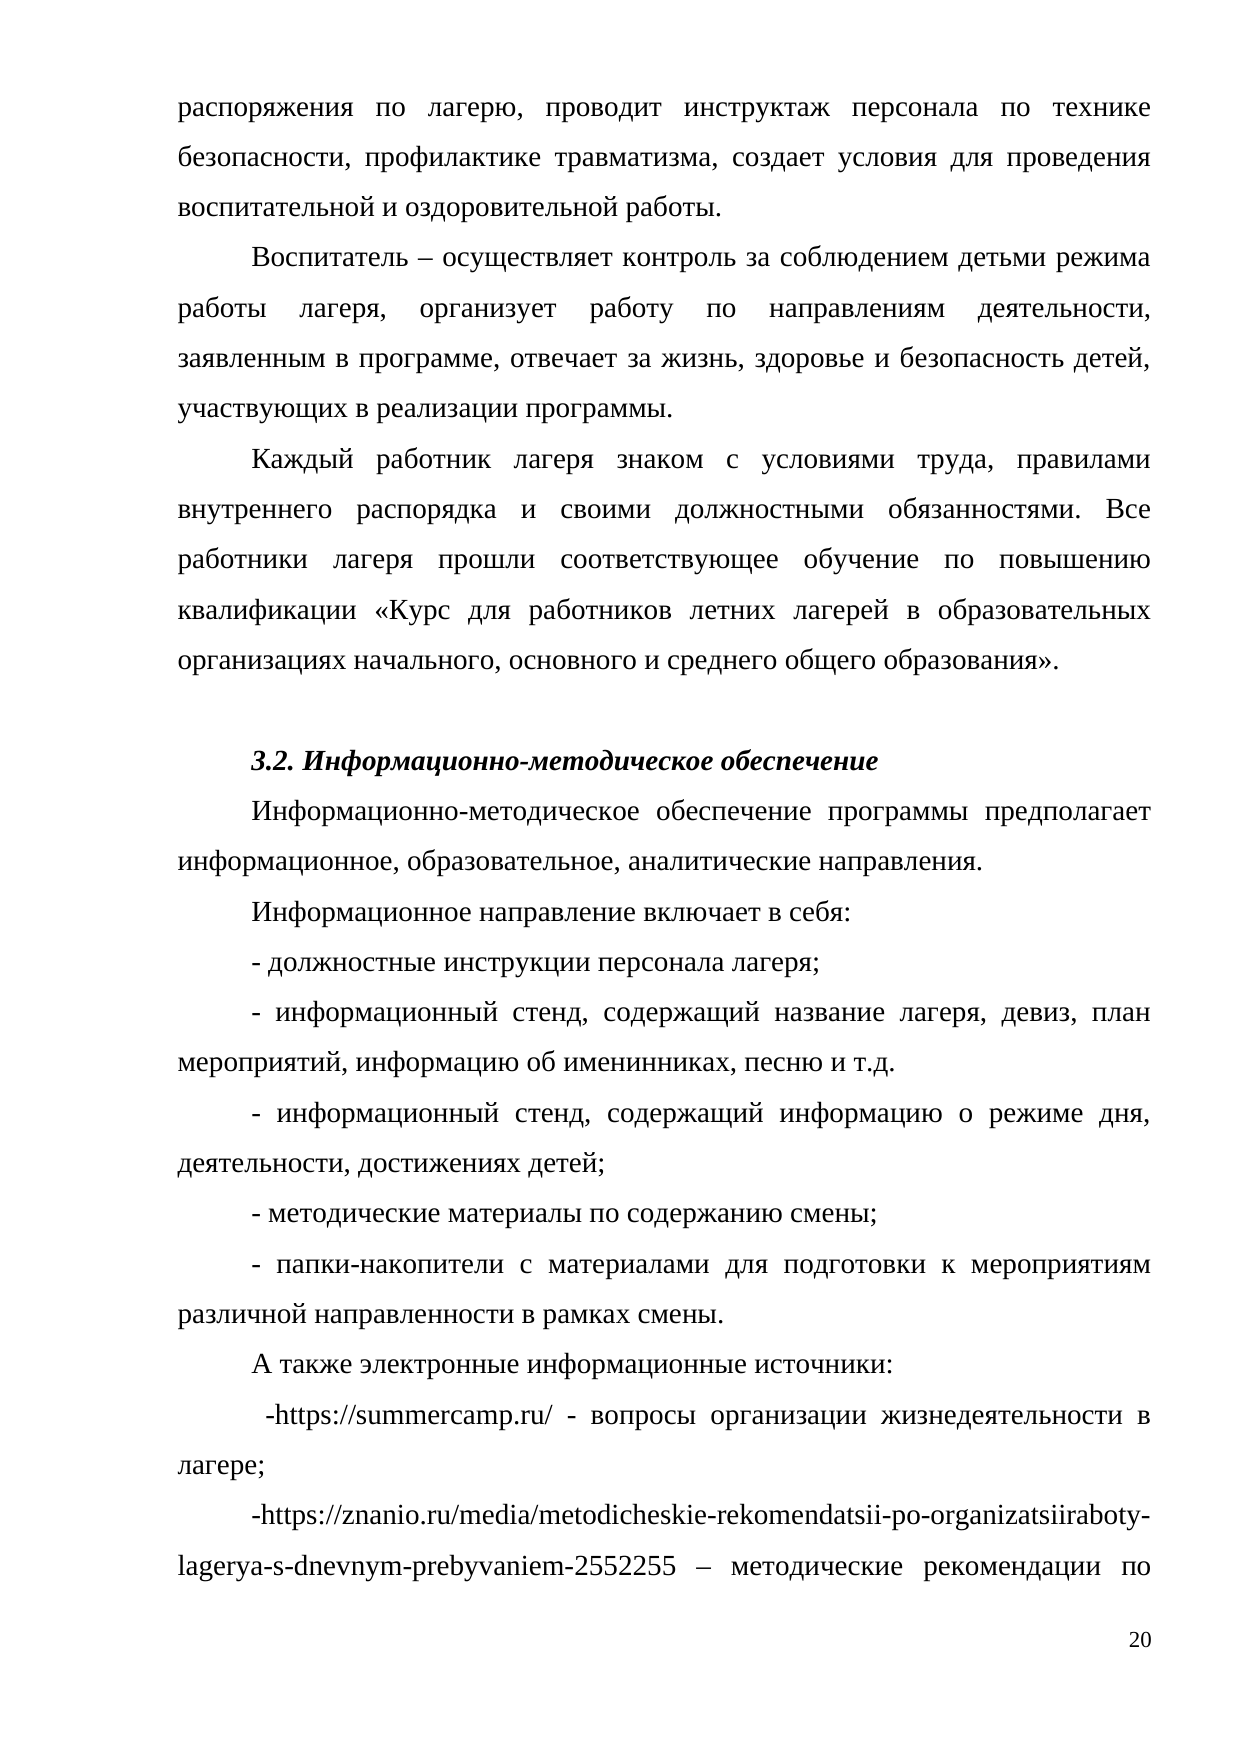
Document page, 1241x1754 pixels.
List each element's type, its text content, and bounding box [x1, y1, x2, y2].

text Информационно-методическое обеспечение программы предполагает информационное, образовательное, аналитические направления. [177, 793, 1152, 877]
text - папки-накопители с материалами для подготовки к мероприятиям различной направленности в рамках смены. [177, 1246, 1152, 1330]
text А также электронные информационные источники: [177, 1346, 1152, 1380]
text Каждый работник лагеря знаком с условиями труда, правилами внутреннего распорядка и своими должностными обязанностями. Все работники лагеря прошли соответствующее обучение по повышению квалификации «Курс для работников летних лагерей в образовательных организациях начального, основного и среднего общего образования». [177, 441, 1152, 676]
text -https://summercamp.ru/ - вопросы организации жизнедеятельности в лагере; [177, 1397, 1152, 1481]
text 3.2. Информационно-методическое обеспечение [177, 743, 1152, 776]
text - информационный стенд, содержащий название лагеря, девиз, план мероприятий, информацию об именинниках, песню и т.д. [177, 994, 1152, 1078]
text - информационный стенд, содержащий информацию о режиме дня, деятельности, достижениях детей; [177, 1095, 1152, 1179]
text - методические материалы по содержанию смены; [177, 1196, 1152, 1229]
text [177, 89, 1152, 223]
text - должностные инструкции персонала лагеря; [177, 944, 1152, 977]
text Воспитатель – осуществляет контроль за соблюдением детьми режима работы лагеря, организует работу по направлениям деятельности, заявленным в программе, отвечает за жизнь, здоровье и безопасность детей, участвующих в реализации программы. [177, 239, 1152, 424]
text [177, 1497, 1152, 1581]
text Информационное направление включает в себя: [177, 894, 1152, 927]
